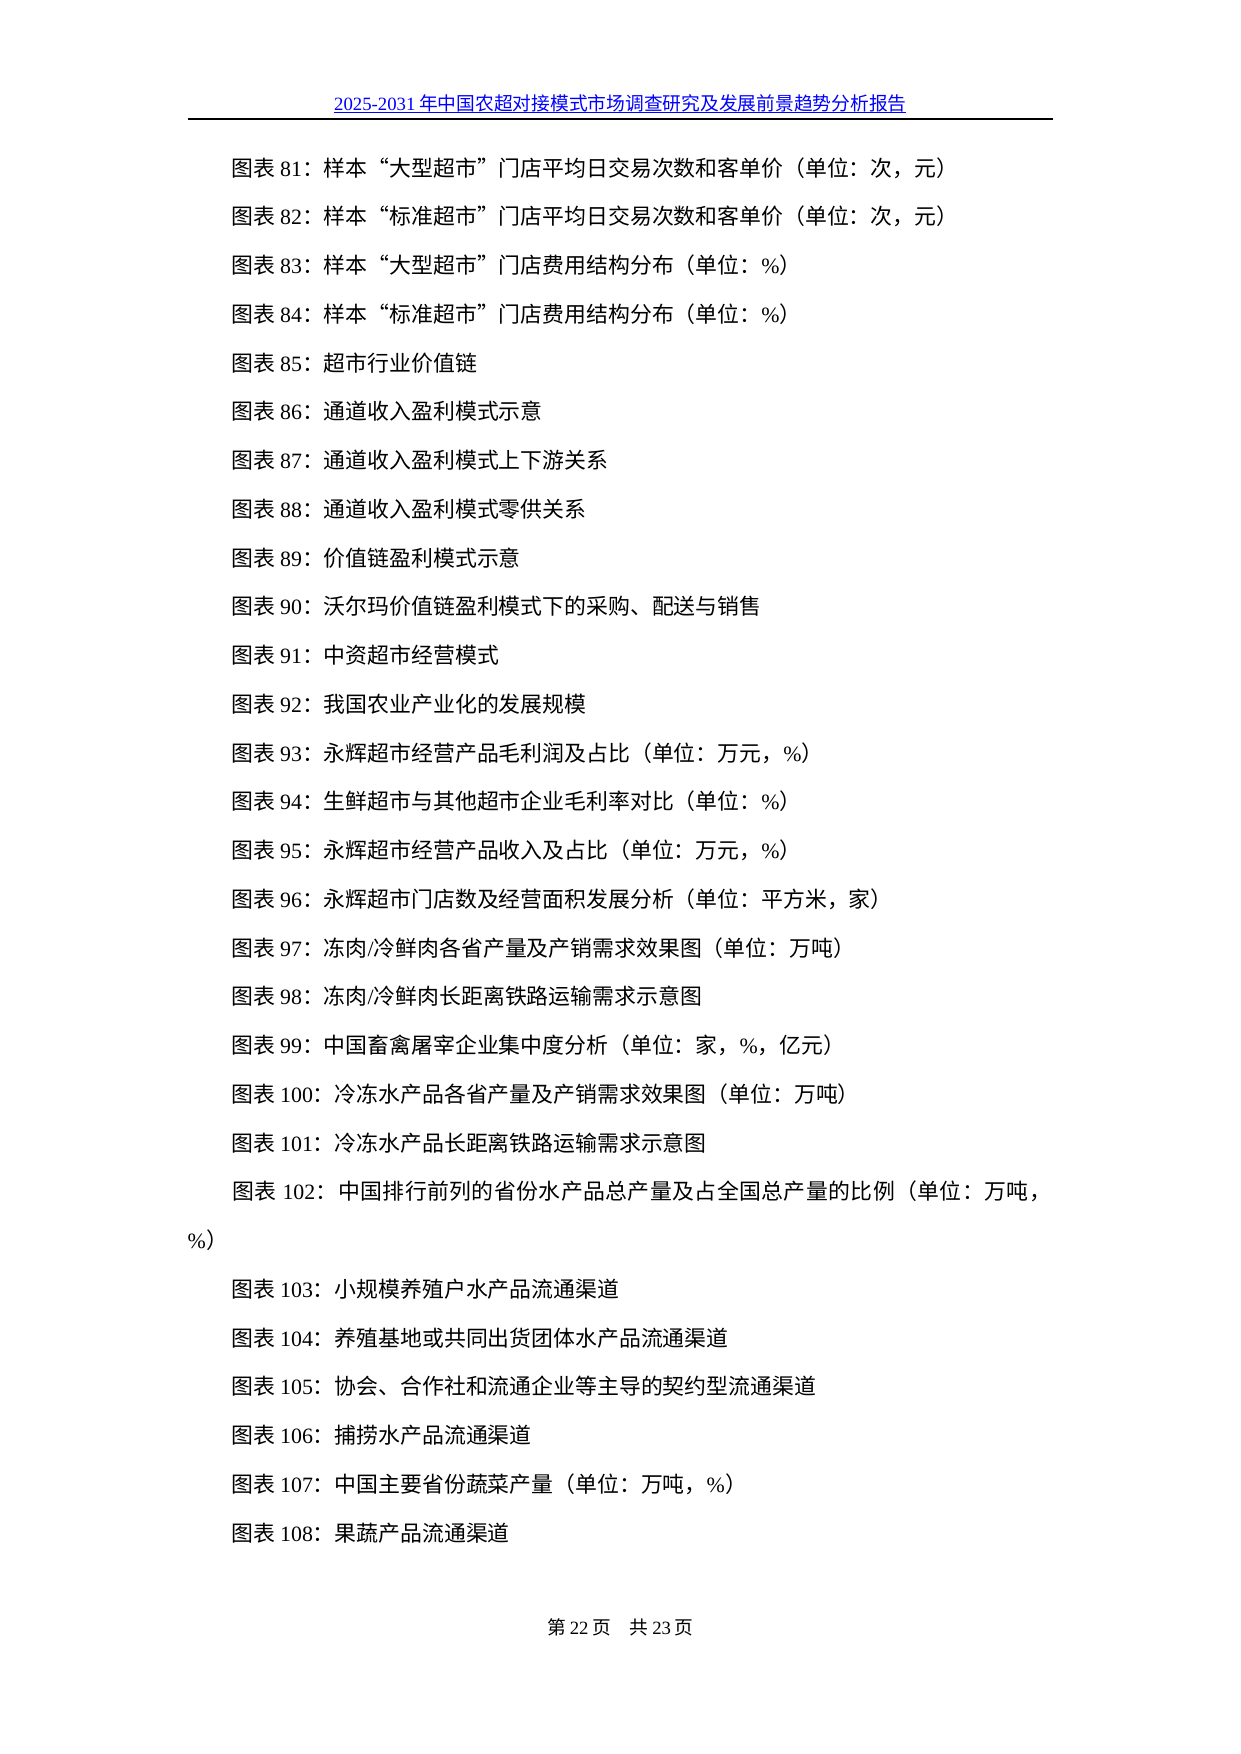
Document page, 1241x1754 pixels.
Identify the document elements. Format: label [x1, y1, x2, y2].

text [187, 150, 1053, 1548]
